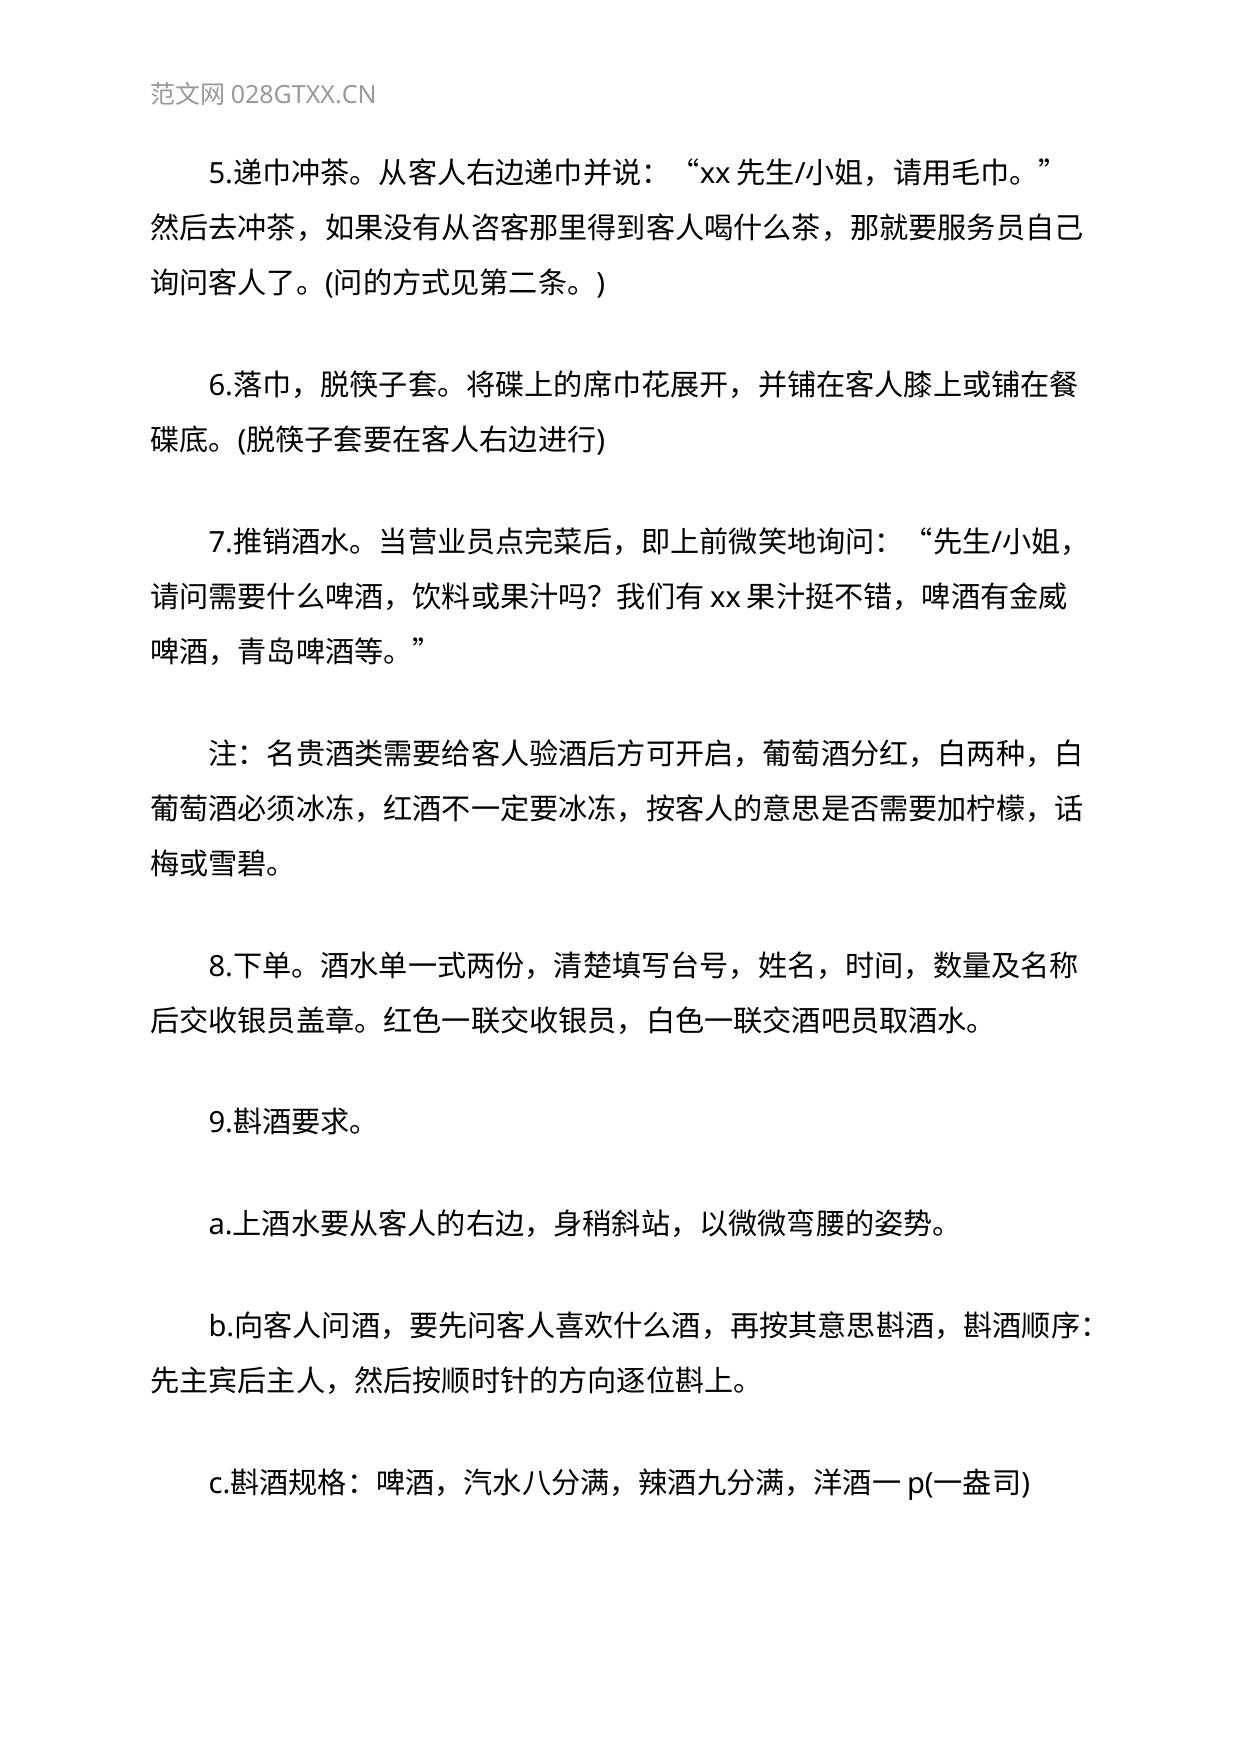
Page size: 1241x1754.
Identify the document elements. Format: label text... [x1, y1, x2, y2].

text 6.落巾，脱筷子套。将碟上的席巾花展开，并铺在客人膝上或铺在餐碟底。(脱筷子套要在客人右边进行) [150, 362, 1090, 459]
text 9.斟酒要求。 [150, 1099, 1090, 1141]
text c.斟酒规格：啤酒，汽水八分满，辣酒九分满，洋酒一p(一盎司) [150, 1460, 1090, 1502]
text 7.推销酒水。当营业员点完菜后，即上前微笑地询问：“先生/小姐，请问需要什么啤酒，饮料或果汁吗？我们有xx果汁挺不错，啤酒有金威啤酒，青岛啤酒等。” [150, 519, 1090, 671]
text 注：名贵酒类需要给客人验酒后方可开启，葡萄酒分红，白两种，白葡萄酒必须冰冻，红酒不一定要冰冻，按客人的意思是否需要加柠檬，话梅或雪碧。 [150, 731, 1090, 883]
text b.向客人问酒，要先问客人喜欢什么酒，再按其意思斟酒，斟酒顺序：先主宾后主人，然后按顺时针的方向逐位斟上。 [150, 1303, 1090, 1400]
text a.上酒水要从客人的右边，身稍斜站，以微微弯腰的姿势。 [150, 1201, 1090, 1243]
text 8.下单。酒水单一式两份，清楚填写台号，姓名，时间，数量及名称后交收银员盖章。红色一联交收银员，白色一联交酒吧员取酒水。 [150, 942, 1090, 1039]
text 5.递巾冲茶。从客人右边递巾并说：“xx先生/小姐，请用毛巾。”然后去冲茶，如果没有从咨客那里得到客人喝什么茶，那就要服务员自己询问客人了。(问的方式见第二条。) [150, 150, 1090, 302]
